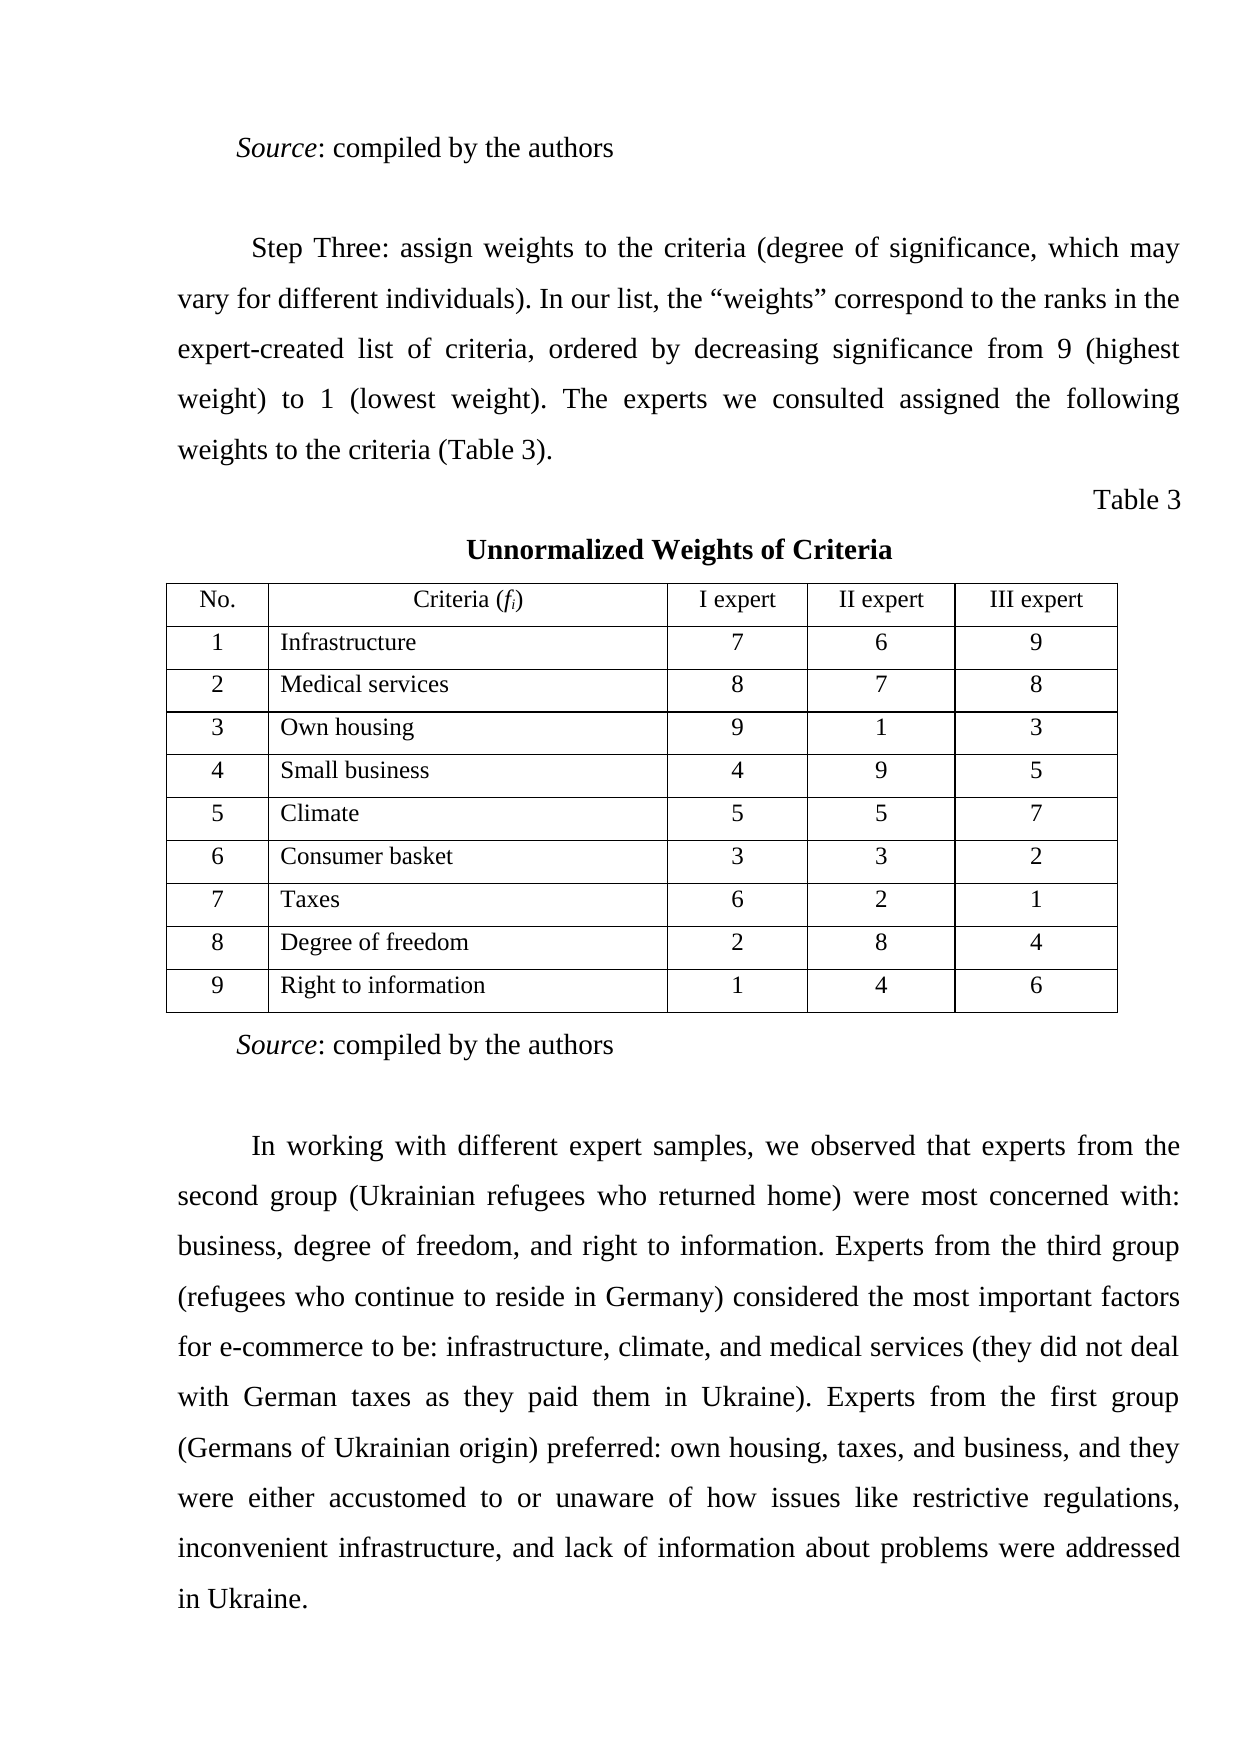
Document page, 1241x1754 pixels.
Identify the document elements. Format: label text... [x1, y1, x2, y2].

table_cell 6 [668, 884, 807, 926]
table_cell 9 [167, 970, 268, 1012]
table_cell 5 [668, 798, 807, 840]
table_cell 7 [808, 670, 954, 711]
table_cell 4 [808, 970, 954, 1012]
table_cell Taxes [269, 884, 667, 926]
text Step Three: assign weights to the criteria (degree of significance, which may vary for different individuals). In our list, the “weights” correspond to the ranks in the expert-created list of criteria, ordered by decreasing significance from 9 (highest weight) to 1 (lowest weight). The experts we consulted assigned the following weights to the criteria (Table 3). [177, 231, 1181, 465]
table_cell 1 [808, 713, 954, 754]
table_cell 7 [956, 798, 1117, 840]
table_header No. [167, 584, 268, 626]
text Source: compiled by the authors [177, 1027, 1181, 1061]
table_header ІІІ expert [956, 584, 1117, 626]
text Source: compiled by the authors [177, 130, 1181, 163]
table_cell 4 [668, 755, 807, 797]
table_header ІІ expert [808, 584, 954, 626]
text Table 3 [177, 482, 1181, 516]
table_cell 3 [956, 713, 1117, 754]
table_cell 8 [167, 927, 268, 969]
table_cell Consumer basket [269, 841, 667, 883]
table_cell Small business [269, 755, 667, 797]
table_cell 7 [167, 884, 268, 926]
table_cell Own housing [269, 713, 667, 754]
table_cell 1 [668, 970, 807, 1012]
table_cell 6 [167, 841, 268, 883]
table_cell 4 [956, 927, 1117, 969]
table_cell 5 [808, 798, 954, 840]
table_cell Climate [269, 798, 667, 840]
table_cell 9 [956, 627, 1117, 668]
table_cell 8 [808, 927, 954, 969]
table_cell 3 [167, 713, 268, 754]
table_cell 3 [668, 841, 807, 883]
table_cell Medical services [269, 670, 667, 711]
table_cell 2 [808, 884, 954, 926]
table_cell 5 [167, 798, 268, 840]
table_cell 9 [668, 713, 807, 754]
table_header І expert [668, 584, 807, 626]
table_cell 8 [956, 670, 1117, 711]
table_cell 6 [808, 627, 954, 668]
table_cell 7 [668, 627, 807, 668]
table_header Criteria (fі) [269, 584, 667, 626]
table_cell 2 [167, 670, 268, 711]
table_cell Degree of freedom [269, 927, 667, 969]
table_cell 9 [808, 755, 954, 797]
table_cell 8 [668, 670, 807, 711]
text Unnormalized Weights of Criteria [177, 532, 1181, 566]
table_cell 6 [956, 970, 1117, 1012]
table_cell 1 [956, 884, 1117, 926]
table_cell Right to information [269, 970, 667, 1012]
table_cell 2 [956, 841, 1117, 883]
table_cell 3 [808, 841, 954, 883]
table_cell 1 [167, 627, 268, 668]
table_cell 2 [668, 927, 807, 969]
table_cell 5 [956, 755, 1117, 797]
table_cell Infrastructure [269, 627, 667, 668]
table_cell 4 [167, 755, 268, 797]
text In working with different expert samples, we observed that experts from the second group (Ukrainian refugees who returned home) were most concerned with: business, degree of freedom, and right to information. Experts from the third group (refugees who continue to reside in Germany) considered the most important factors for e-commerce to be: infrastructure, climate, and medical services (they did not deal with German taxes as they paid them in Ukraine). Experts from the first group (Germans of Ukrainian origin) preferred: own housing, taxes, and business, and they were either accustomed to or unaware of how issues like restrictive regulations, inconvenient infrastructure, and lack of information about problems were addressed in Ukraine. [177, 1128, 1181, 1614]
